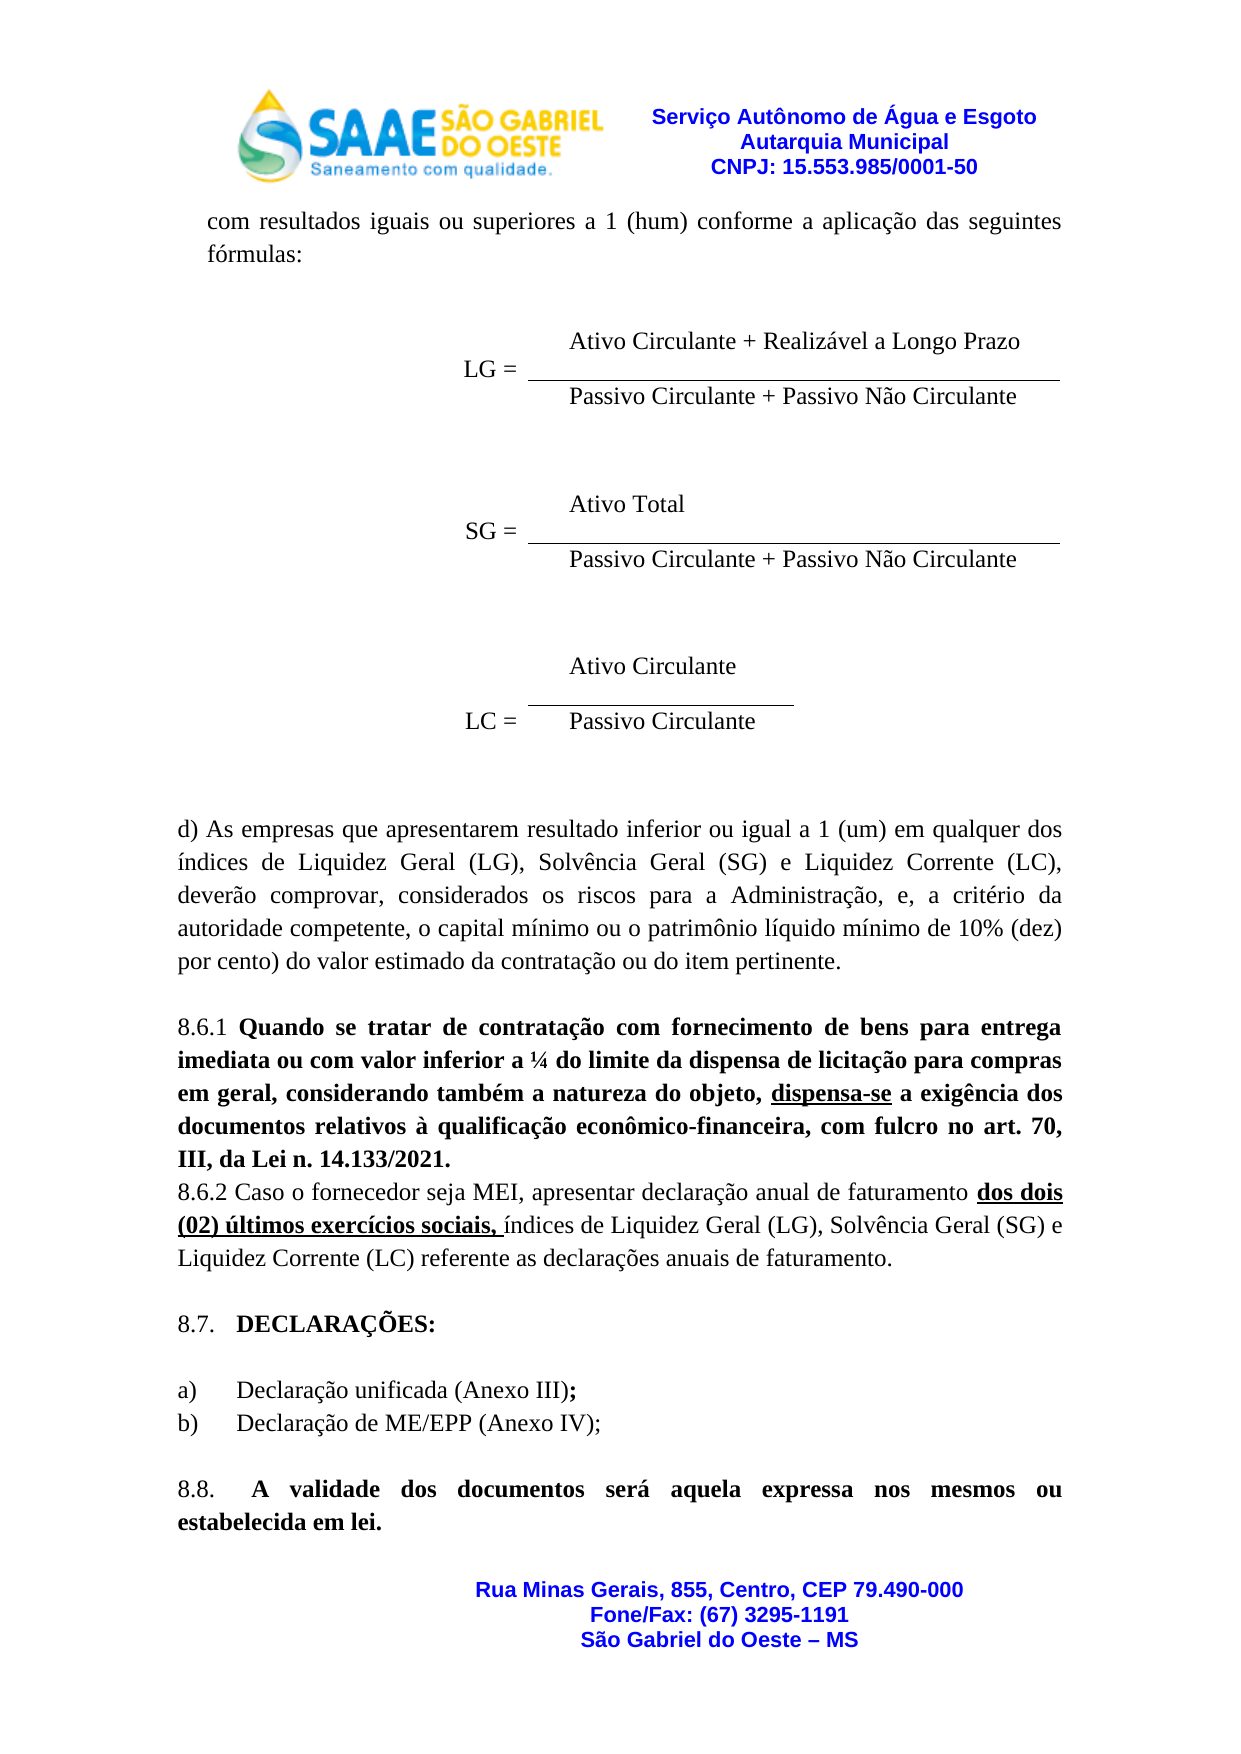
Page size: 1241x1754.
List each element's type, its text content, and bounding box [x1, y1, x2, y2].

table_header Ativo Circulante [528, 651, 794, 705]
list A validade dos documentos será aquela expressa nos mesmos ou estabelecida em lei. [177, 1474, 1063, 1536]
list Declaração de ME/EPP (Anexo IV); [177, 1408, 1063, 1437]
table_header LC = [295, 651, 528, 814]
table_header LG = [295, 326, 528, 435]
text d) As empresas que apresentarem resultado inferior ou igual a 1 (um) em qualquer dos índices de Liquidez Geral (LG), Solvência Geral (SG) e Liquidez Corrente (LC), deverão comprovar, considerados os riscos para a Administração, e, a critério da autoridade competente, o capital mínimo ou o patrimônio líquido mínimo de 10% (dez) por cento) do valor estimado da contratação ou do item pertinente. [177, 814, 1063, 975]
table_header SG = [295, 489, 528, 598]
table_cell Passivo Circulante + Passivo Não Circulante [528, 544, 1060, 598]
table_cell Passivo Circulante + Passivo Não Circulante [528, 381, 1060, 435]
table_header Ativo Circulante + Realizável a Longo Prazo [528, 326, 1060, 380]
list DECLARAÇÕES: [177, 1309, 1063, 1338]
list Declaração unificada (Anexo III); [177, 1375, 1063, 1404]
text 8.6.1 Quando se tratar de contratação com fornecimento de bens para entrega imediata ou com valor inferior a ¼ do limite da dispensa de licitação para compras em geral, considerando também a natureza do objeto, dispensa-se a exigência dos documentos relativos à qualificação econômico-financeira, com fulcro no art. 70, III, da Lei n. 14.133/2021. [177, 1012, 1063, 1173]
table_header Ativo Total [528, 489, 1060, 543]
table_cell Passivo Circulante [528, 706, 794, 814]
text 8.6.2 Caso o fornecedor seja MEI, apresentar declaração anual de faturamento dos dois (02) últimos exercícios sociais, índices de Liquidez Geral (LG), Solvência Geral (SG) e Liquidez Corrente (LC) referente as declarações anuais de faturamento. [177, 1177, 1063, 1272]
picture [229, 80, 614, 188]
